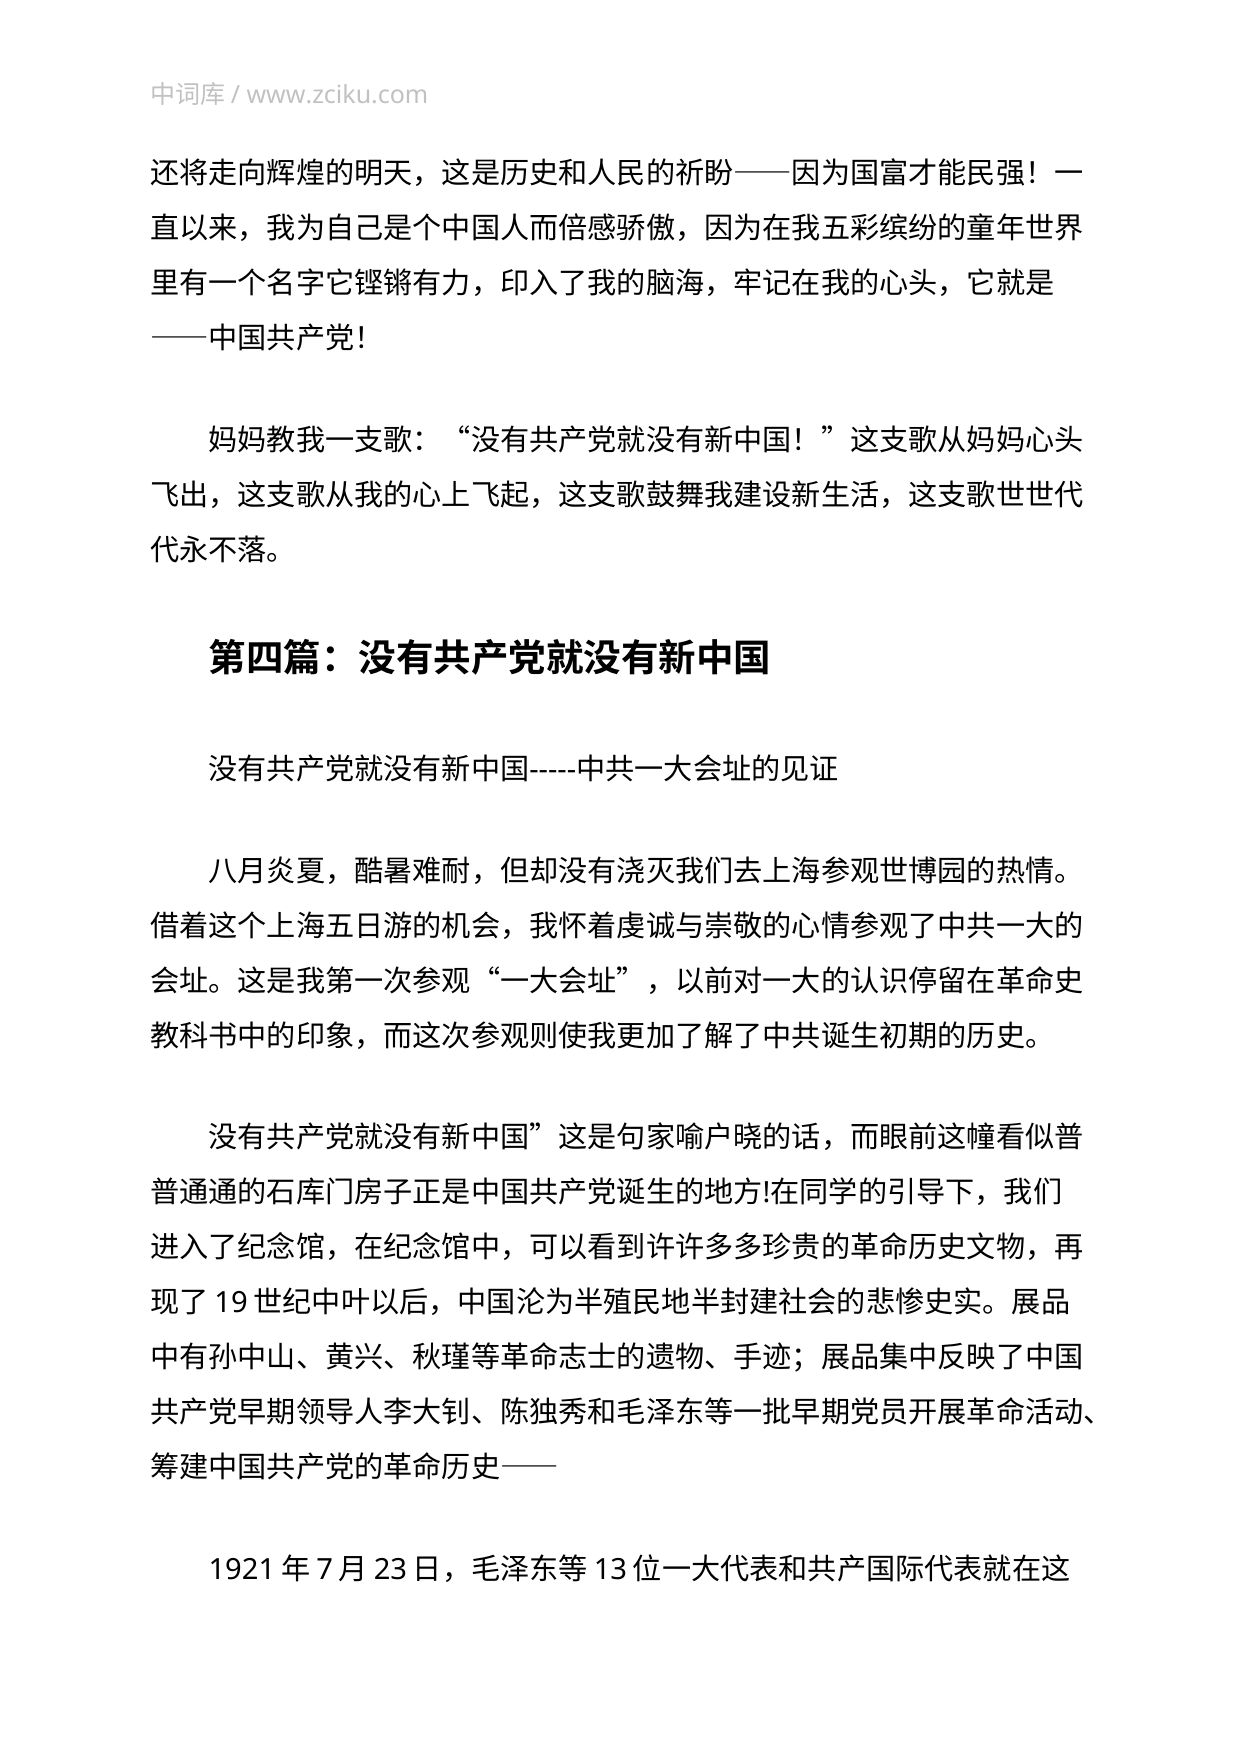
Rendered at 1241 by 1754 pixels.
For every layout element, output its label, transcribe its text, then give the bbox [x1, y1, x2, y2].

text 八月炎夏，酷暑难耐，但却没有浇灭我们去上海参观世博园的热情。借着这个上海五日游的机会，我怀着虔诚与崇敬的心情参观了中共一大的会址。这是我第一次参观“一大会址”，以前对一大的认识停留在革命史教科书中的印象，而这次参观则使我更加了解了中共诞生初期的历史。 [150, 847, 1090, 1054]
text 没有共产党就没有新中国-----中共一大会址的见证 [150, 745, 1090, 788]
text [150, 150, 1090, 357]
text 没有共产党就没有新中国”这是句家喻户晓的话，而眼前这幢看似普普通通的石库门房子正是中国共产党诞生的地方!在同学的引导下，我们进入了纪念馆，在纪念馆中，可以看到许许多多珍贵的革命历史文物，再现了19世纪中叶以后，中国沦为半殖民地半封建社会的悲惨史实。展品中有孙中山、黄兴、秋瑾等革命志士的遗物、手迹；展品集中反映了中国共产党早期领导人李大钊、陈独秀和毛泽东等一批早期党员开展革命活动、筹建中国共产党的革命历史—— [150, 1114, 1090, 1486]
text 妈妈教我一支歌：“没有共产党就没有新中国！”这支歌从妈妈心头飞出，这支歌从我的心上飞起，这支歌鼓舞我建设新生活，这支歌世世代代永不落。 [150, 416, 1090, 568]
text 第四篇：没有共产党就没有新中国 [150, 628, 1090, 682]
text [150, 1545, 1090, 1588]
